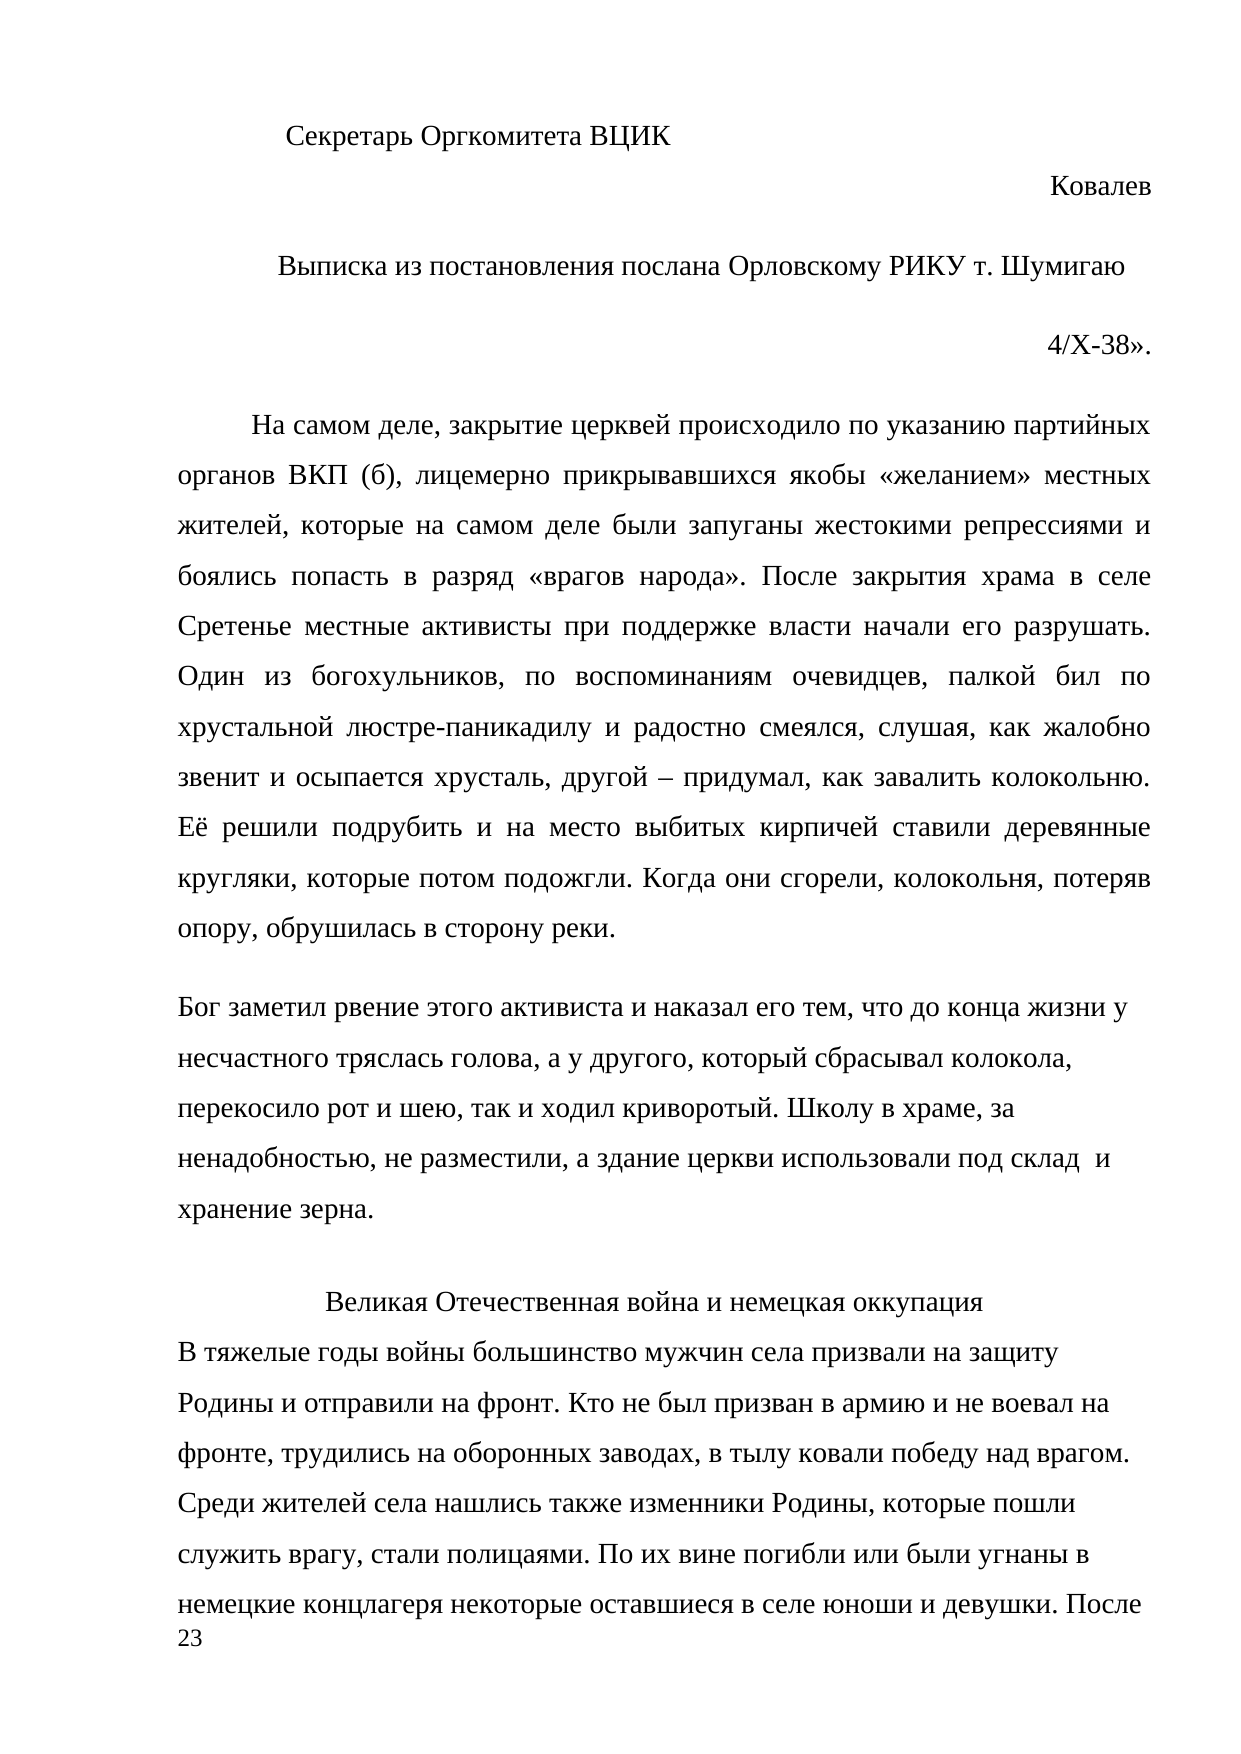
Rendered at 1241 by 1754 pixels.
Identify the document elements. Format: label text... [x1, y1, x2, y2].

text Секретарь Оргкомитета ВЦИК Ковалев [177, 118, 1152, 202]
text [177, 1334, 1152, 1619]
text Бог заметил рвение этого активиста и наказал его тем, что до конца жизни у несчастного тряслась голова, а у другого, который сбрасывал колокола, перекосило рот и шею, так и ходил криворотый. Школу в храме, за ненадобностью, не разместили, а здание церкви использовали под склад и хранение зерна. [177, 989, 1152, 1224]
text Великая Отечественная война и немецкая оккупация [251, 1284, 1152, 1318]
text На самом деле, закрытие церквей происходило по указанию партийных органов ВКП (б), лицемерно прикрывавшихся якобы «желанием» местных жителей, которые на самом деле были запуганы жестокими репрессиями и боялись попасть в разряд «врагов народа». После закрытия храма в селе Сретенье местные активисты при поддержке власти начали его разрушать. Один из богохульников, по воспоминаниям очевидцев, палкой бил по хрустальной люстре-паникадилу и радостно смеялся, слушая, как жалобно звенит и осыпается хрусталь, другой – придумал, как завалить колокольню. Её решили подрубить и на место выбитых кирпичей ставили деревянные кругляки, которые потом подожгли. Когда они сгорели, колокольня, потеряв опору, обрушилась в сторону реки. [177, 407, 1152, 943]
text Выписка из постановления послана Орловскому РИКУ т. Шумигаю [177, 248, 1152, 281]
text 4/X-38». [177, 327, 1152, 361]
